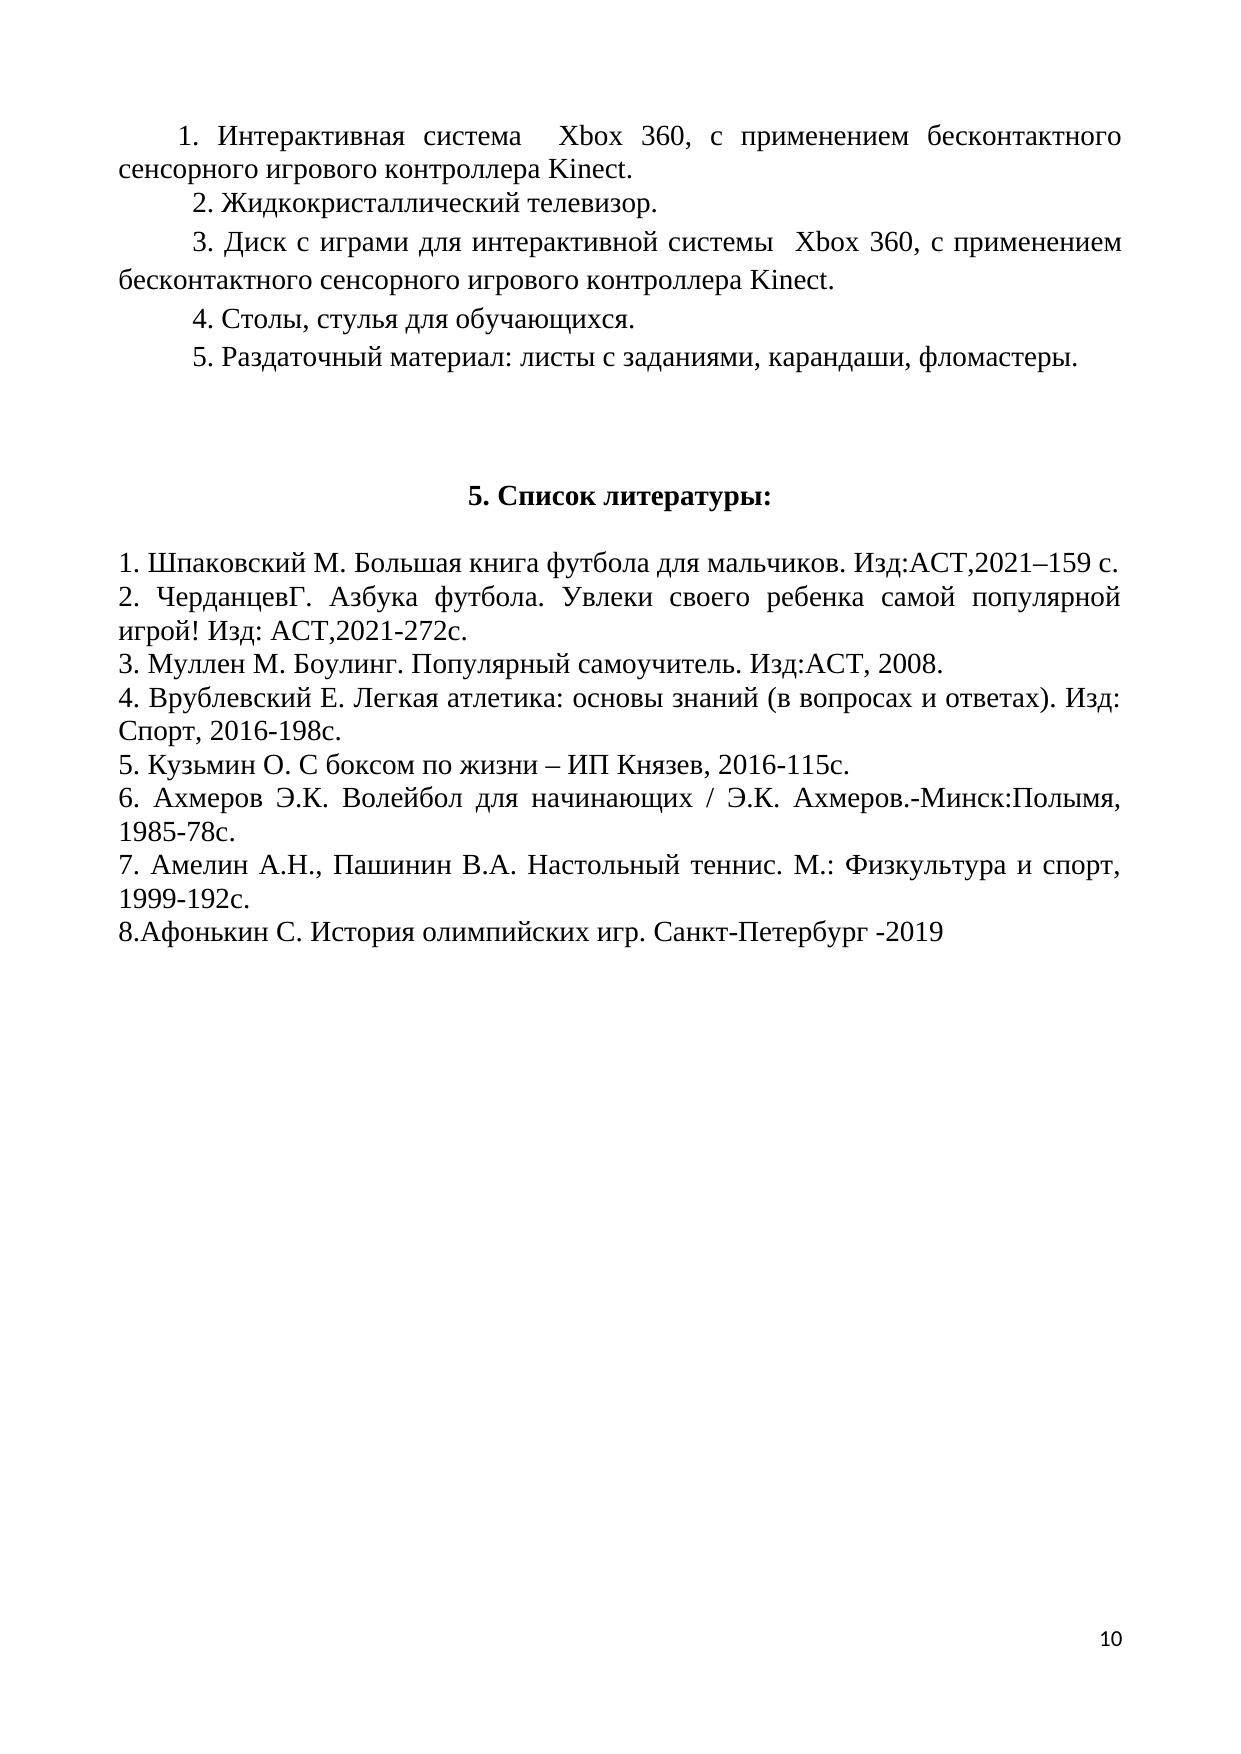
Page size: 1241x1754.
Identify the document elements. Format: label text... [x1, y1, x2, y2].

text 3. Муллен М. Боулинг. Популярный самоучитель. Изд:АСТ, 2008. [118, 646, 1122, 680]
text 4. Врублевский Е. Легкая атлетика: основы знаний (в вопросах и ответах). Изд: Спорт, 2016-198с. [118, 680, 1122, 747]
text 5. Список литературы: [118, 478, 1122, 512]
text 2. Жидкокристаллический телевизор. [118, 185, 1122, 219]
text 5. Раздаточный материал: листы с заданиями, карандаши, фломастеры. [118, 339, 1122, 373]
text 3. Диск с играми для интерактивной системы Xbox 360, с применением бесконтактного сенсорного игрового контроллера Kinect. [118, 224, 1122, 296]
text 6. Ахмеров Э.К. Волейбол для начинающих / Э.К. Ахмеров.-Минск:Полымя, 1985-78с. [118, 780, 1122, 847]
text 1. Интерактивная система Xbox 360, с применением бесконтактного сенсорного игрового контроллера Kinect. [118, 118, 1122, 185]
text 8.Афонькин С. История олимпийских игр. Санкт-Петербург -2019 [118, 914, 1122, 948]
text 1. Шпаковский М. Большая книга футбола для мальчиков. Изд:АСТ,2021–159 с. [118, 546, 1122, 579]
text 5. Кузьмин О. С боксом по жизни – ИП Князев, 2016-115с. [118, 747, 1122, 780]
text 2. ЧерданцевГ. Азбука футбола. Увлеки своего ребенка самой популярной игрой! Изд: АСТ,2021-272с. [118, 579, 1122, 646]
text 4. Столы, стулья для обучающихся. [118, 301, 1122, 334]
text 7. Амелин А.Н., Пашинин В.А. Настольный теннис. М.: Физкультура и спорт, 1999-192с. [118, 847, 1122, 914]
